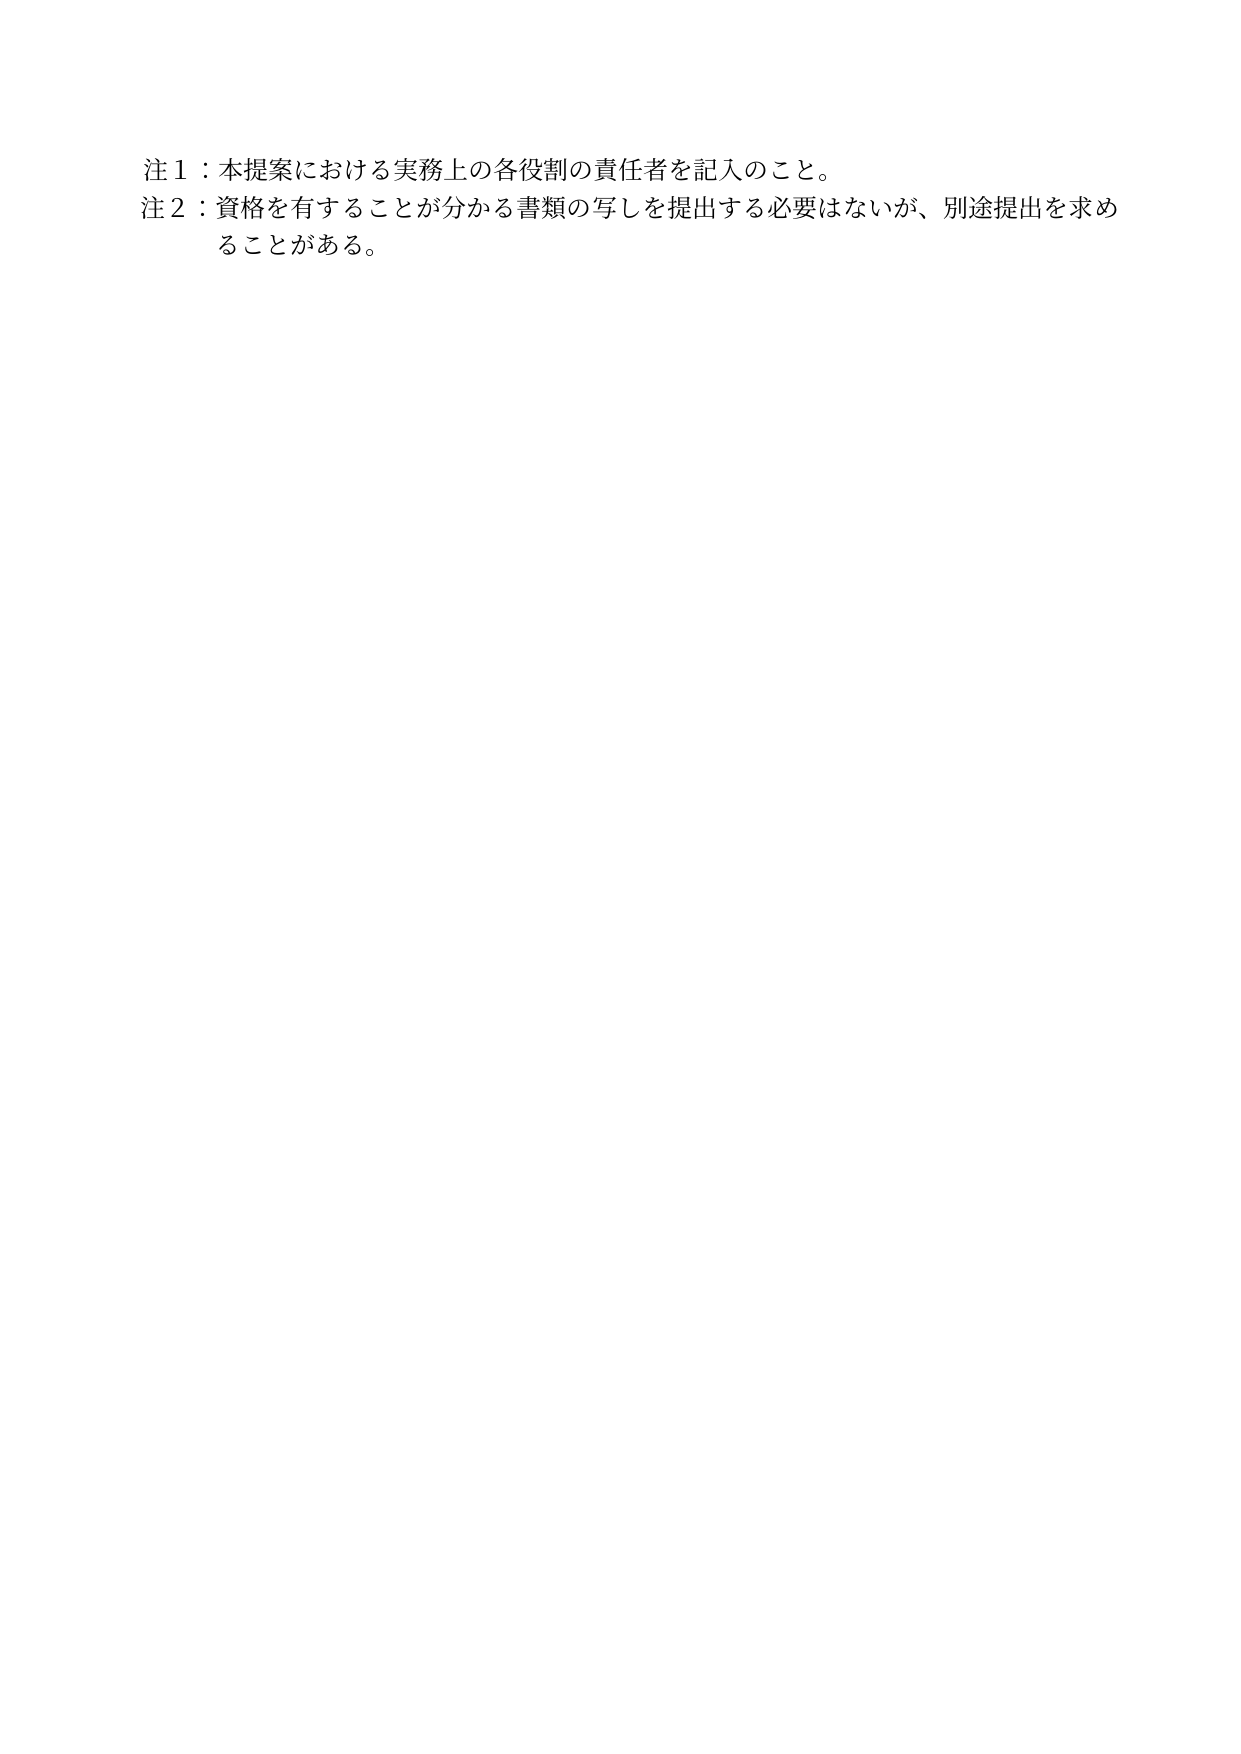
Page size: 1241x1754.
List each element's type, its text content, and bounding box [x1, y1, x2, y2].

text 注２：資格を有することが分かる書類の写しを提出する必要はないが、別途提出を求めることがある。 [140, 187, 1122, 262]
text 注１：本提案における実務上の各役割の責任者を記入のこと。 [118, 150, 1122, 187]
